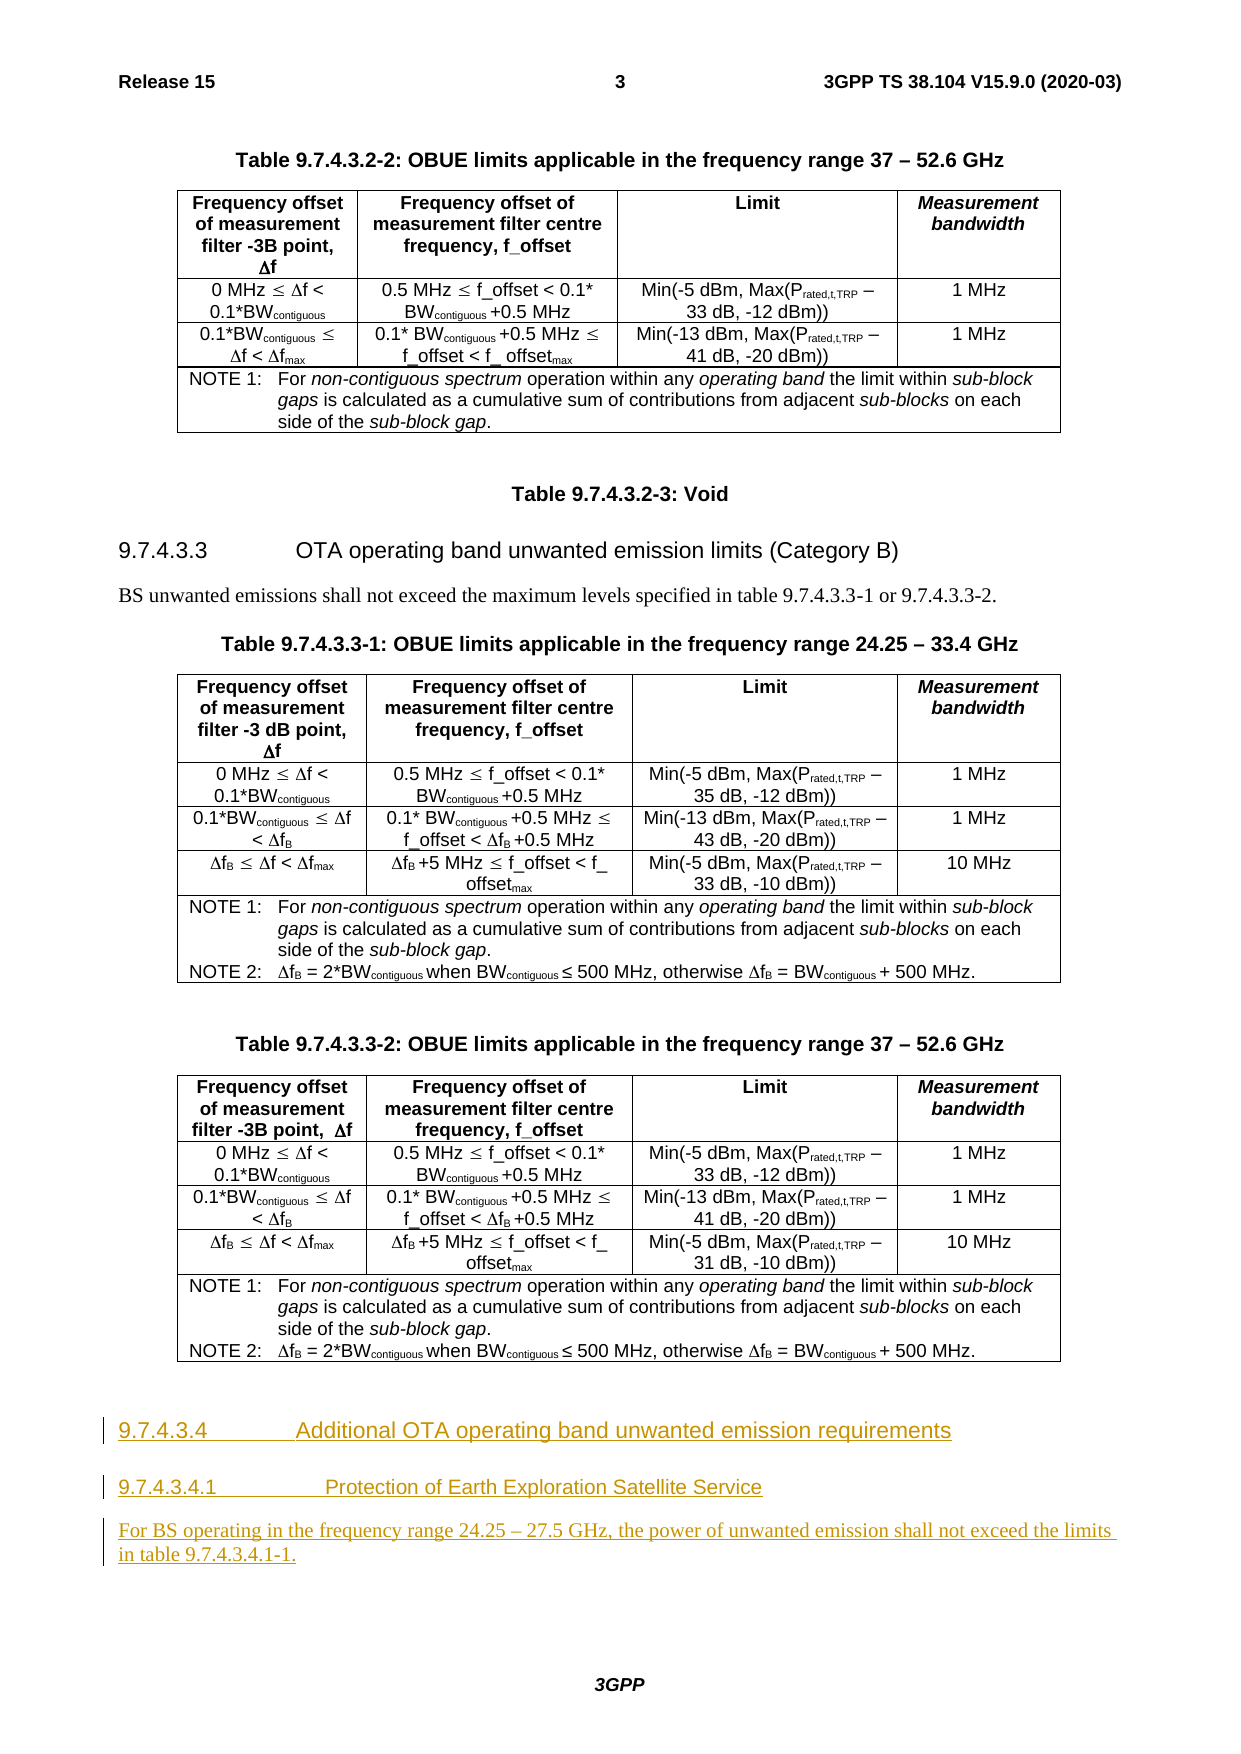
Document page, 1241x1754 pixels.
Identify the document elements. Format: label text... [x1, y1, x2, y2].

table_cell 1 MHz [898, 323, 1060, 366]
table_cell NOTE 1: For non-contiguous spectrum operation within any operating band the limit within sub-block gaps is calculated as a cumulative sum of contributions from adjacent sub-blocks on each side of the sub-block gap. NOTE 2: fB = 2*BWcontiguous when BWcontiguous ≤ 500 MHz, otherwise fB = BWcontiguous + 500 MHz. [178, 1275, 1060, 1361]
table_cell fB +5 MHz f_offset < f_ offsetmax [367, 1230, 632, 1274]
table_cell 10 MHz [898, 851, 1060, 895]
text Table 9.7.4.3.3-2: OBUE limits applicable in the frequency range 37 – 52.6 GHz [118, 1032, 1122, 1056]
text BS unwanted emissions shall not exceed the maximum levels specified in table 9.7.4.3.3-1 or 9.7.4.3.3-2. [118, 583, 1122, 607]
subtitle 9.7.4.3.3 OTA operating band unwanted emission limits (Category B) [118, 537, 1122, 564]
table_cell 0 MHz f < 0.1*BWcontiguous [178, 279, 357, 322]
table_cell 1 MHz [898, 279, 1060, 322]
table_cell 0.5 MHz f_offset < 0.1* BWcontiguous +0.5 MHz [367, 763, 632, 806]
table_cell fB +5 MHz f_offset < f_ offsetmax [367, 851, 632, 895]
table_cell 10 MHz [898, 1230, 1060, 1274]
table_cell Min(-13 dBm, Max(Prated,t,TRP – 41 dB, -20 dBm)) [618, 323, 897, 366]
table_cell Min(-5 dBm, Max(Prated,t,TRP – 33 dB, -12 dBm)) [633, 1142, 897, 1185]
table_cell 0.1* BWcontiguous +0.5 MHz f_offset < fB +0.5 MHz [367, 1186, 632, 1229]
table_cell Min(-13 dBm, Max(Prated,t,TRP – 43 dB, -20 dBm)) [633, 807, 897, 850]
table_cell 0.5 MHz f_offset < 0.1* BWcontiguous +0.5 MHz [358, 279, 617, 322]
table_cell 1 MHz [898, 807, 1060, 850]
table_cell fB f < fmax [178, 851, 366, 895]
table_cell NOTE 1: For non-contiguous spectrum operation within any operating band the limit within sub-block gaps is calculated as a cumulative sum of contributions from adjacent sub-blocks on each side of the sub-block gap. NOTE 2: fB = 2*BWcontiguous when BWcontiguous ≤ 500 MHz, otherwise fB = BWcontiguous + 500 MHz. [178, 896, 1060, 982]
table_cell 1 MHz [898, 763, 1060, 806]
table_cell 0.1* BWcontiguous +0.5 MHz f_offset < f_ offsetmax [358, 323, 617, 366]
table_cell Min(-13 dBm, Max(Prated,t,TRP – 41 dB, -20 dBm)) [633, 1186, 897, 1229]
table_header Frequency offset of measurement filter centre frequency, f_offset [358, 191, 617, 278]
table_header Limit [633, 1076, 897, 1141]
table_cell 1 MHz [898, 1186, 1060, 1229]
table_cell 0.1*BWcontiguous f < fB [178, 1186, 366, 1229]
table_cell Min(-5 dBm, Max(Prated,t,TRP – 35 dB, -12 dBm)) [633, 763, 897, 806]
table_cell Min(-5 dBm, Max(Prated,t,TRP – 31 dB, -10 dBm)) [633, 1230, 897, 1274]
table_cell 0 MHz f < 0.1*BWcontiguous [178, 1142, 366, 1185]
table_header Measurement bandwidth [898, 675, 1060, 762]
text Table 9.7.4.3.3-1: OBUE limits applicable in the frequency range 24.25 – 33.4 GHz [118, 632, 1122, 656]
table_header Frequency offset of measurement filter -3 dB point, f [178, 675, 366, 762]
table_header Measurement bandwidth [898, 1076, 1060, 1141]
table_header Measurement bandwidth [898, 191, 1060, 278]
table_cell 0.1*BWcontiguous f < fB [178, 807, 366, 850]
table_cell fB f < fmax [178, 1230, 366, 1274]
table_header Frequency offset of measurement filter -3B point, f [178, 191, 357, 278]
table_header Frequency offset of measurement filter centre frequency, f_offset [367, 1076, 632, 1141]
table_header Frequency offset of measurement filter -3B point, f [178, 1076, 366, 1141]
table_cell 0.1*BWcontiguous f < fmax [178, 323, 357, 366]
table_cell 1 MHz [898, 1142, 1060, 1185]
table_cell 0.1* BWcontiguous +0.5 MHz f_offset < fB +0.5 MHz [367, 807, 632, 850]
table_cell 0 MHz f < 0.1*BWcontiguous [178, 763, 366, 806]
table_cell 0.5 MHz f_offset < 0.1* BWcontiguous +0.5 MHz [367, 1142, 632, 1185]
table_cell Min(-5 dBm, Max(Prated,t,TRP – 33 dB, -12 dBm)) [618, 279, 897, 322]
text Table 9.7.4.3.2-3: Void [118, 482, 1122, 506]
table_cell Min(-5 dBm, Max(Prated,t,TRP – 33 dB, -10 dBm)) [633, 851, 897, 895]
text Table 9.7.4.3.2-2: OBUE limits applicable in the frequency range 37 – 52.6 GHz [118, 148, 1122, 172]
table_header Limit [633, 675, 897, 762]
table_header Limit [618, 191, 897, 278]
table_header Frequency offset of measurement filter centre frequency, f_offset [367, 675, 632, 762]
